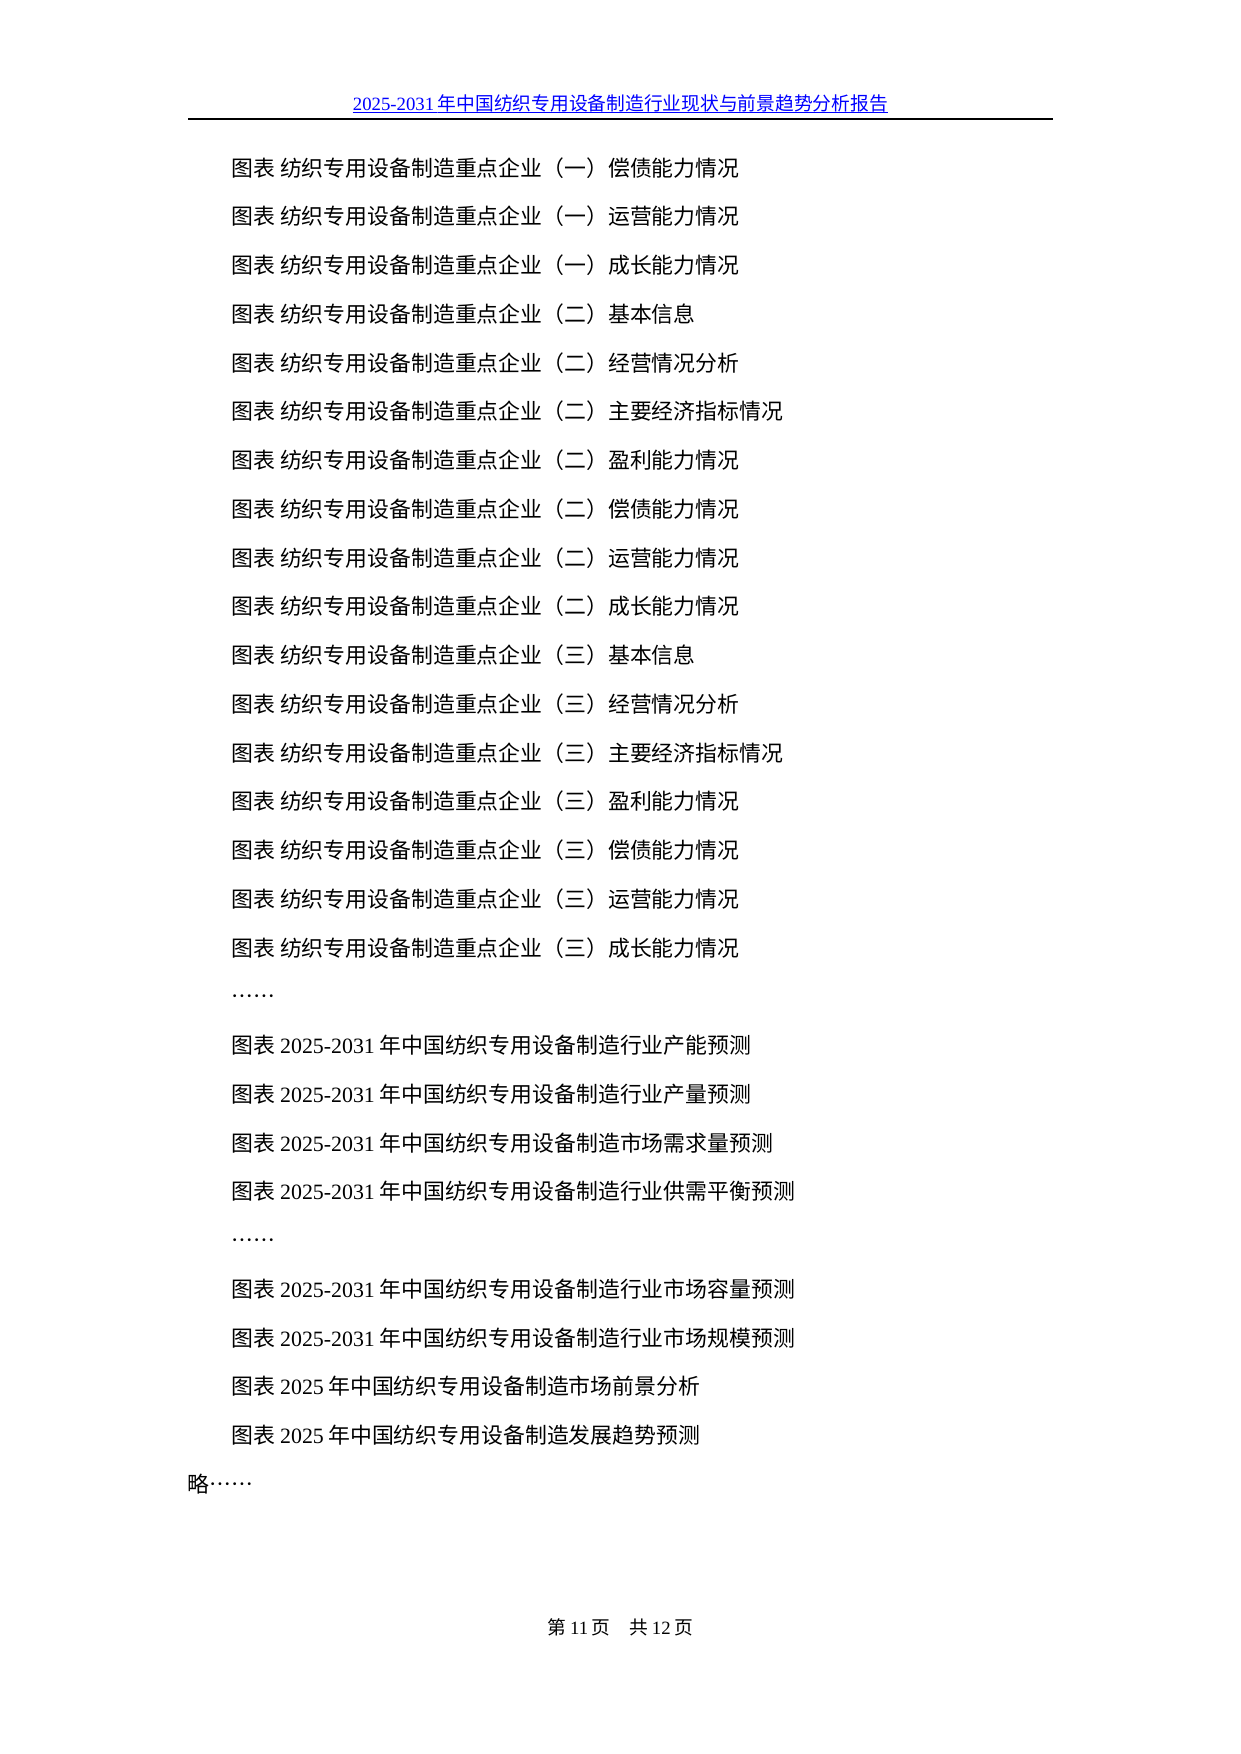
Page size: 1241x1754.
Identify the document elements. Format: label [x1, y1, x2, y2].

text [187, 150, 1053, 1499]
